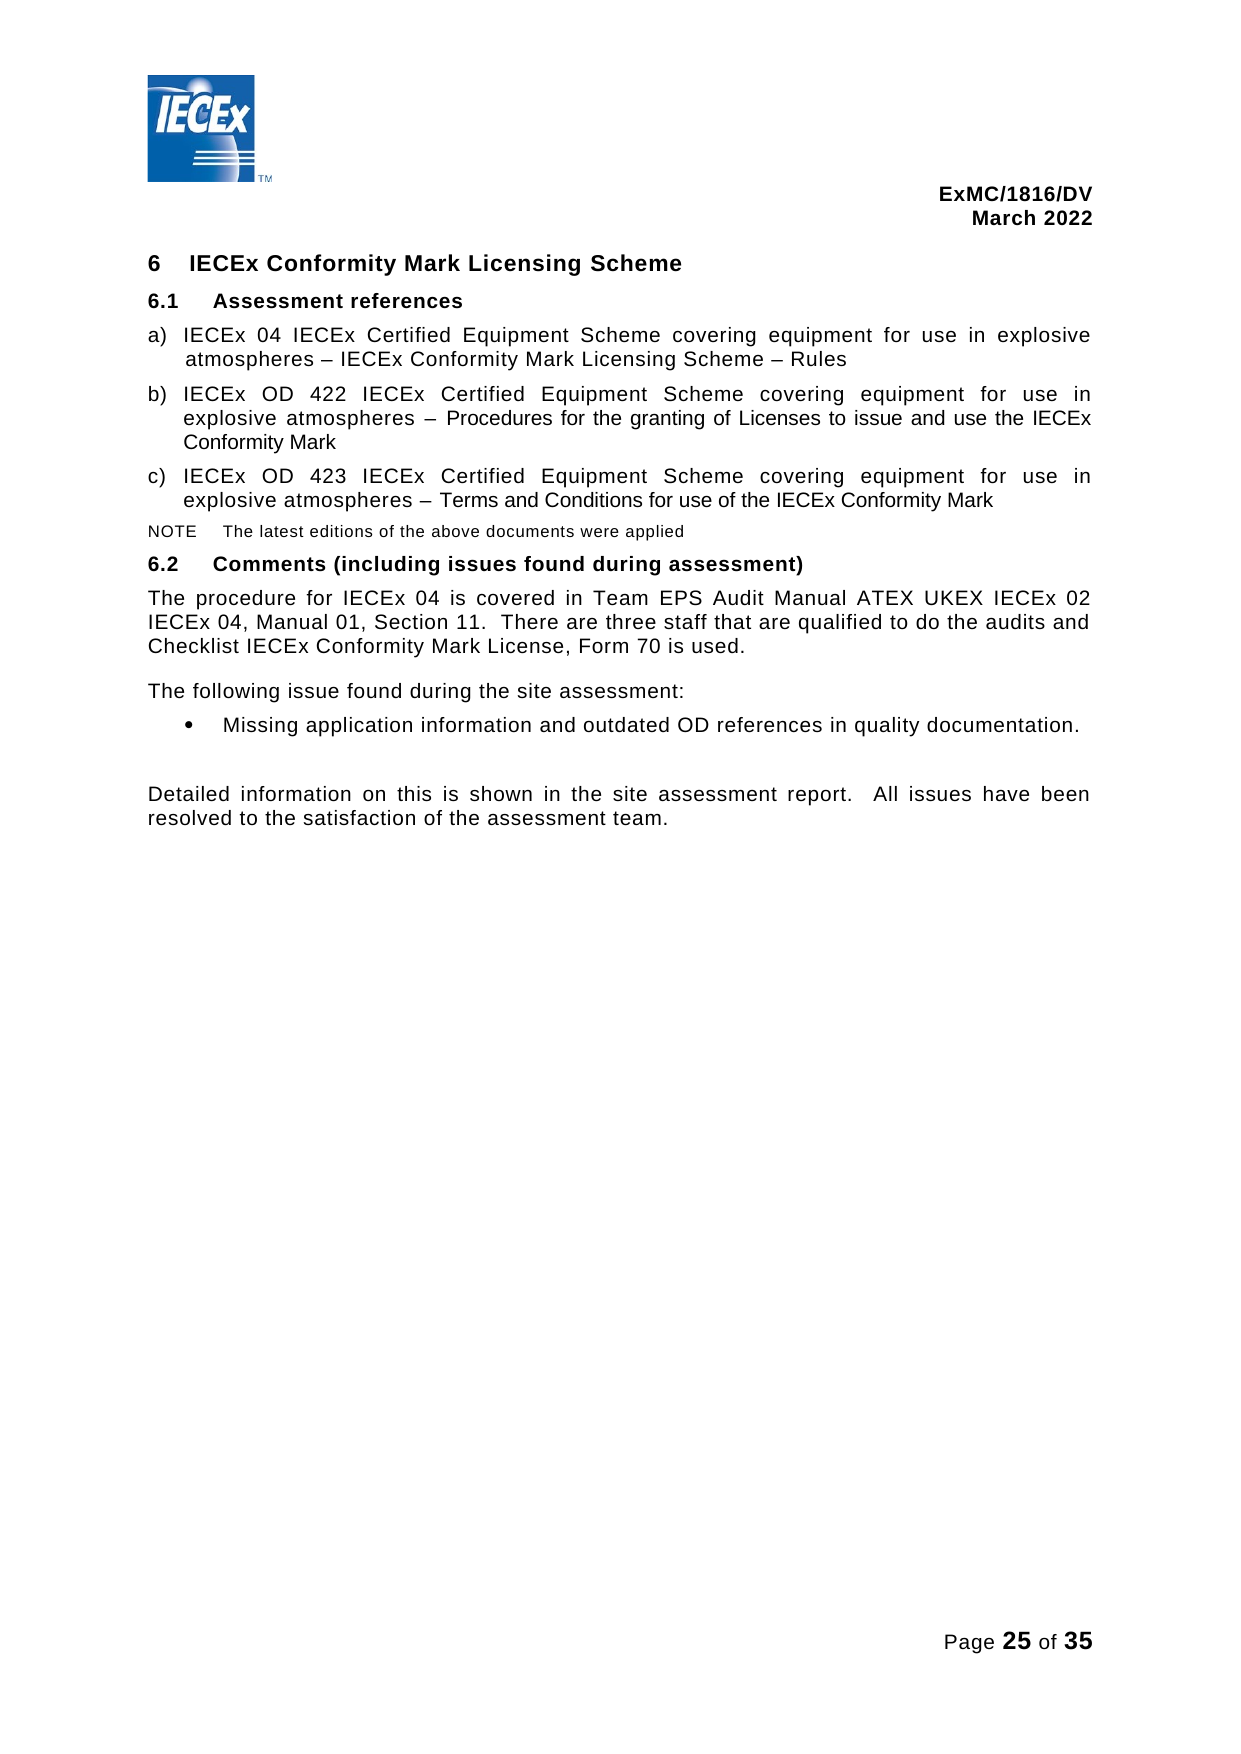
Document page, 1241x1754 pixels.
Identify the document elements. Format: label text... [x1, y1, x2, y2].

list IECEx OD 423 IECEx Certified Equipment Scheme covering equipment for use in explosive atmospheres – Terms and Conditions for use of the IECEx Conformity Mark [148, 464, 1092, 512]
list IECEx 04 IECEx Certified Equipment Scheme covering equipment for use in explosive atmospheres – IECEx Conformity Mark Licensing Scheme – Rules [148, 323, 1092, 371]
subtitle Assessment references [148, 289, 1092, 313]
text The following issue found during the site assessment: [148, 679, 1092, 703]
list Missing application information and outdated OD references in quality documentation. [185, 713, 1092, 737]
picture [147, 75, 272, 182]
text Detailed information on this is shown in the site assessment report. All issues have been resolved to the satisfaction of the assessment team. [148, 782, 1092, 830]
subtitle IECEx Conformity Mark Licensing Scheme [148, 250, 1092, 276]
text The procedure for IECEx 04 is covered in Team EPS Audit Manual ATEX UKEX IECEx 02 IECEx 04, Manual 01, Section 11. There are three staff that are qualified to do the audits and Checklist IECEx Conformity Mark License, Form 70 is used. [148, 586, 1092, 658]
subtitle Comments (including issues found during assessment) [148, 552, 1092, 576]
text NOTE The latest editions of the above documents were applied [148, 522, 1092, 541]
list IECEx OD 422 IECEx Certified Equipment Scheme covering equipment for use in explosive atmospheres – Procedures for the granting of Licenses to issue and use the IECEx Conformity Mark [148, 382, 1092, 453]
